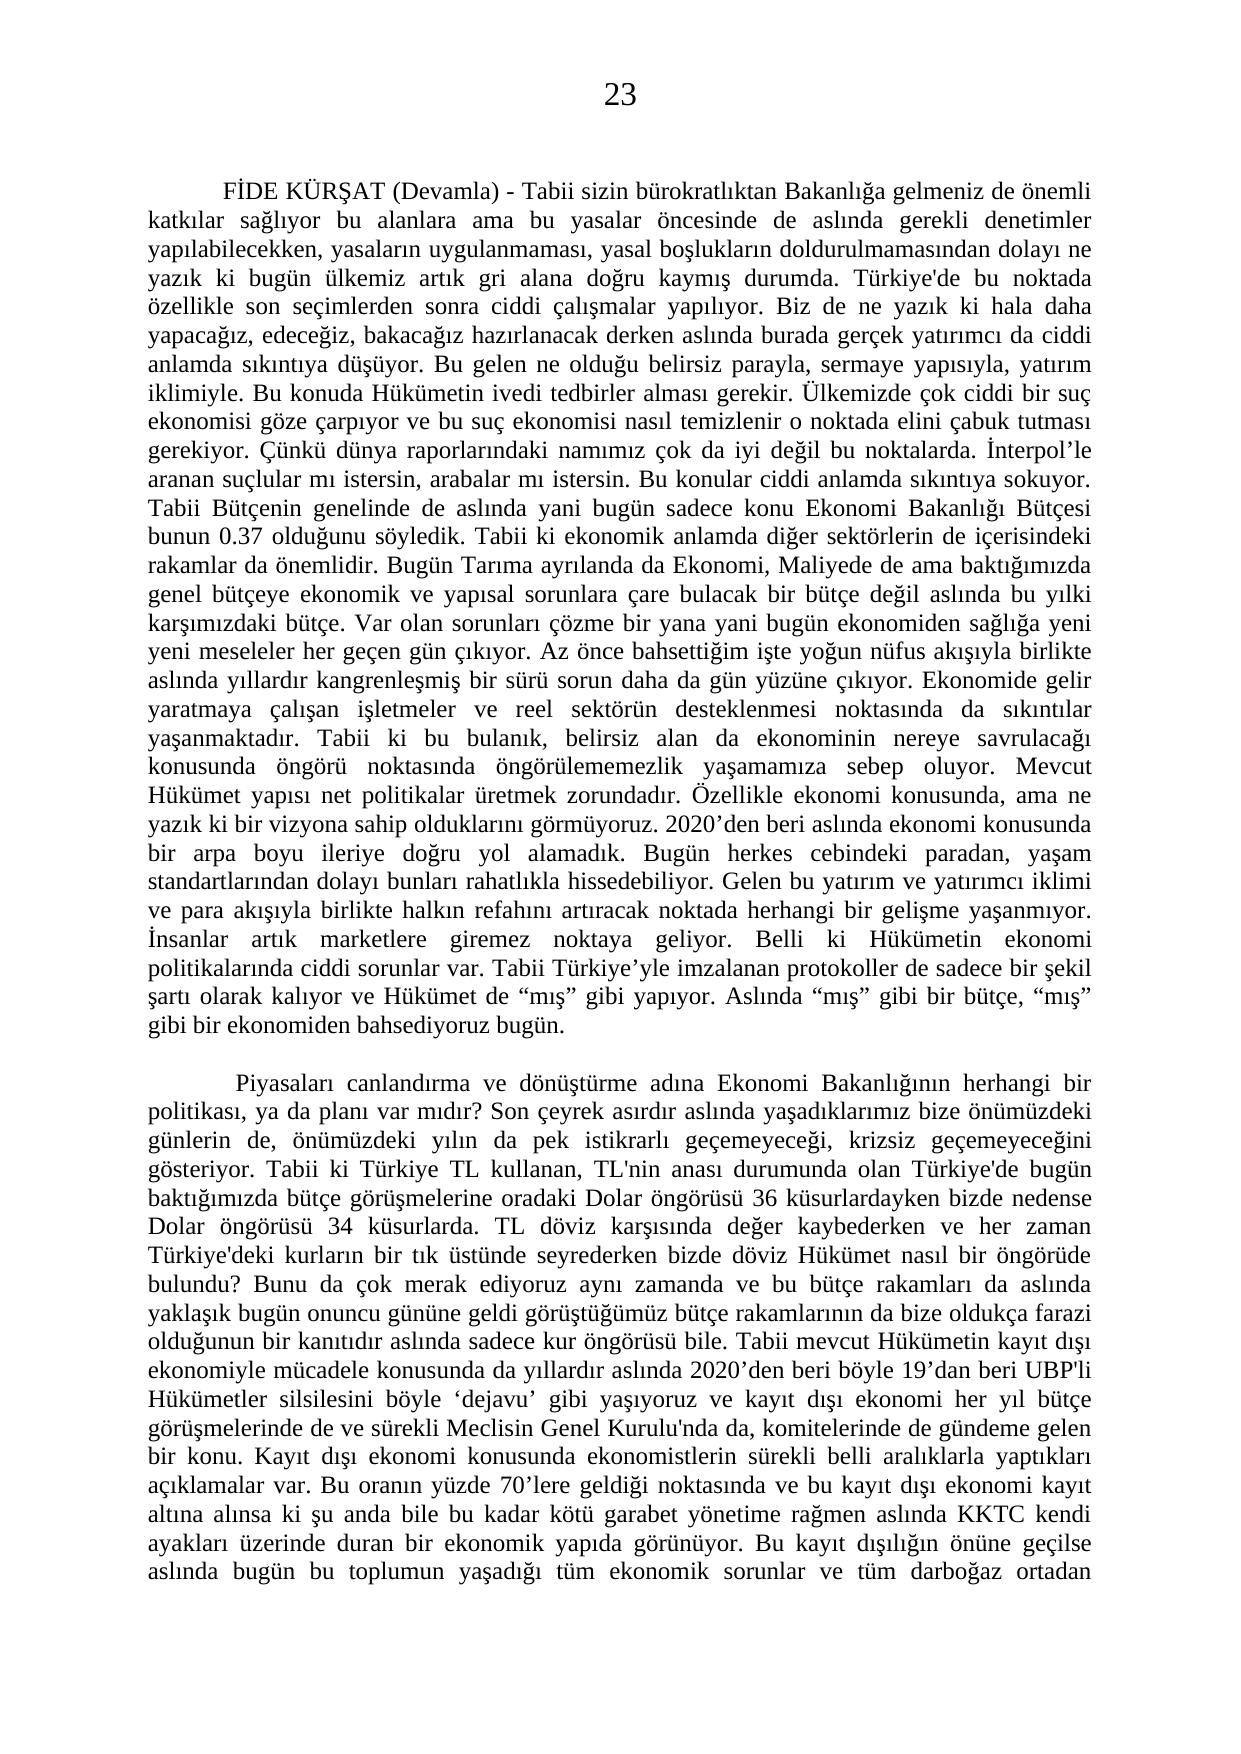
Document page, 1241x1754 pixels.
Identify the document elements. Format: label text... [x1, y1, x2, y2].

text FİDE KÜRŞAT (Devamla) - Tabii sizin bürokratlıktan Bakanlığa gelmeniz de önemli katkılar sağlıyor bu alanlara ama bu yasalar öncesinde de aslında gerekli denetimler yapılabilecekken, yasaların uygulanmaması, yasal boşlukların doldurulmamasından dolayı ne yazık ki bugün ülkemiz artık gri alana doğru kaymış durumda. Türkiye'de bu noktada özellikle son seçimlerden sonra ciddi çalışmalar yapılıyor. Biz de ne yazık ki hala daha yapacağız, edeceğiz, bakacağız hazırlanacak derken aslında burada gerçek yatırımcı da ciddi anlamda sıkıntıya düşüyor. Bu gelen ne olduğu belirsiz parayla, sermaye yapısıyla, yatırım iklimiyle. Bu konuda Hükümetin ivedi tedbirler alması gerekir. Ülkemizde çok ciddi bir suç ekonomisi göze çarpıyor ve bu suç ekonomisi nasıl temizlenir o noktada elini çabuk tutması gerekiyor. Çünkü dünya raporlarındaki namımız çok da iyi değil bu noktalarda. İnterpol’le aranan suçlular mı istersin, arabalar mı istersin. Bu konular ciddi anlamda sıkıntıya sokuyor. Tabii Bütçenin genelinde de aslında yani bugün sadece konu Ekonomi Bakanlığı Bütçesi bunun 0.37 olduğunu söyledik. Tabii ki ekonomik anlamda diğer sektörlerin de içerisindeki rakamlar da önemlidir. Bugün Tarıma ayrılanda da Ekonomi, Maliyede de ama baktığımızda genel bütçeye ekonomik ve yapısal sorunlara çare bulacak bir bütçe değil aslında bu yılki karşımızdaki bütçe. Var olan sorunları çözme bir yana yani bugün ekonomiden sağlığa yeni yeni meseleler her geçen gün çıkıyor. Az önce bahsettiğim işte yoğun nüfus akışıyla birlikte aslında yıllardır kangrenleşmiş bir sürü sorun daha da gün yüzüne çıkıyor. Ekonomide gelir yaratmaya çalışan işletmeler ve reel sektörün desteklenmesi noktasında da sıkıntılar yaşanmaktadır. Tabii ki bu bulanık, belirsiz alan da ekonominin nereye savrulacağı konusunda öngörü noktasında öngörülememezlik yaşamamıza sebep oluyor. Mevcut Hükümet yapısı net politikalar üretmek zorundadır. Özellikle ekonomi konusunda, ama ne yazık ki bir vizyona sahip olduklarını görmüyoruz. 2020’den beri aslında ekonomi konusunda bir arpa boyu ileriye doğru yol alamadık. Bugün herkes cebindeki paradan, yaşam standartlarından dolayı bunları rahatlıkla hissedebiliyor. Gelen bu yatırım ve yatırımcı iklimi ve para akışıyla birlikte halkın refahını artıracak noktada herhangi bir gelişme yaşanmıyor. İnsanlar artık marketlere giremez noktaya geliyor. Belli ki Hükümetin ekonomi politikalarında ciddi sorunlar var. Tabii Türkiye’yle imzalanan protokoller de sadece bir şekil şartı olarak kalıyor ve Hükümet de “mış” gibi yapıyor. Aslında “mış” gibi bir bütçe, “mış” gibi bir ekonomiden bahsediyoruz bugün. [148, 176, 1093, 1039]
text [148, 1068, 1093, 1585]
